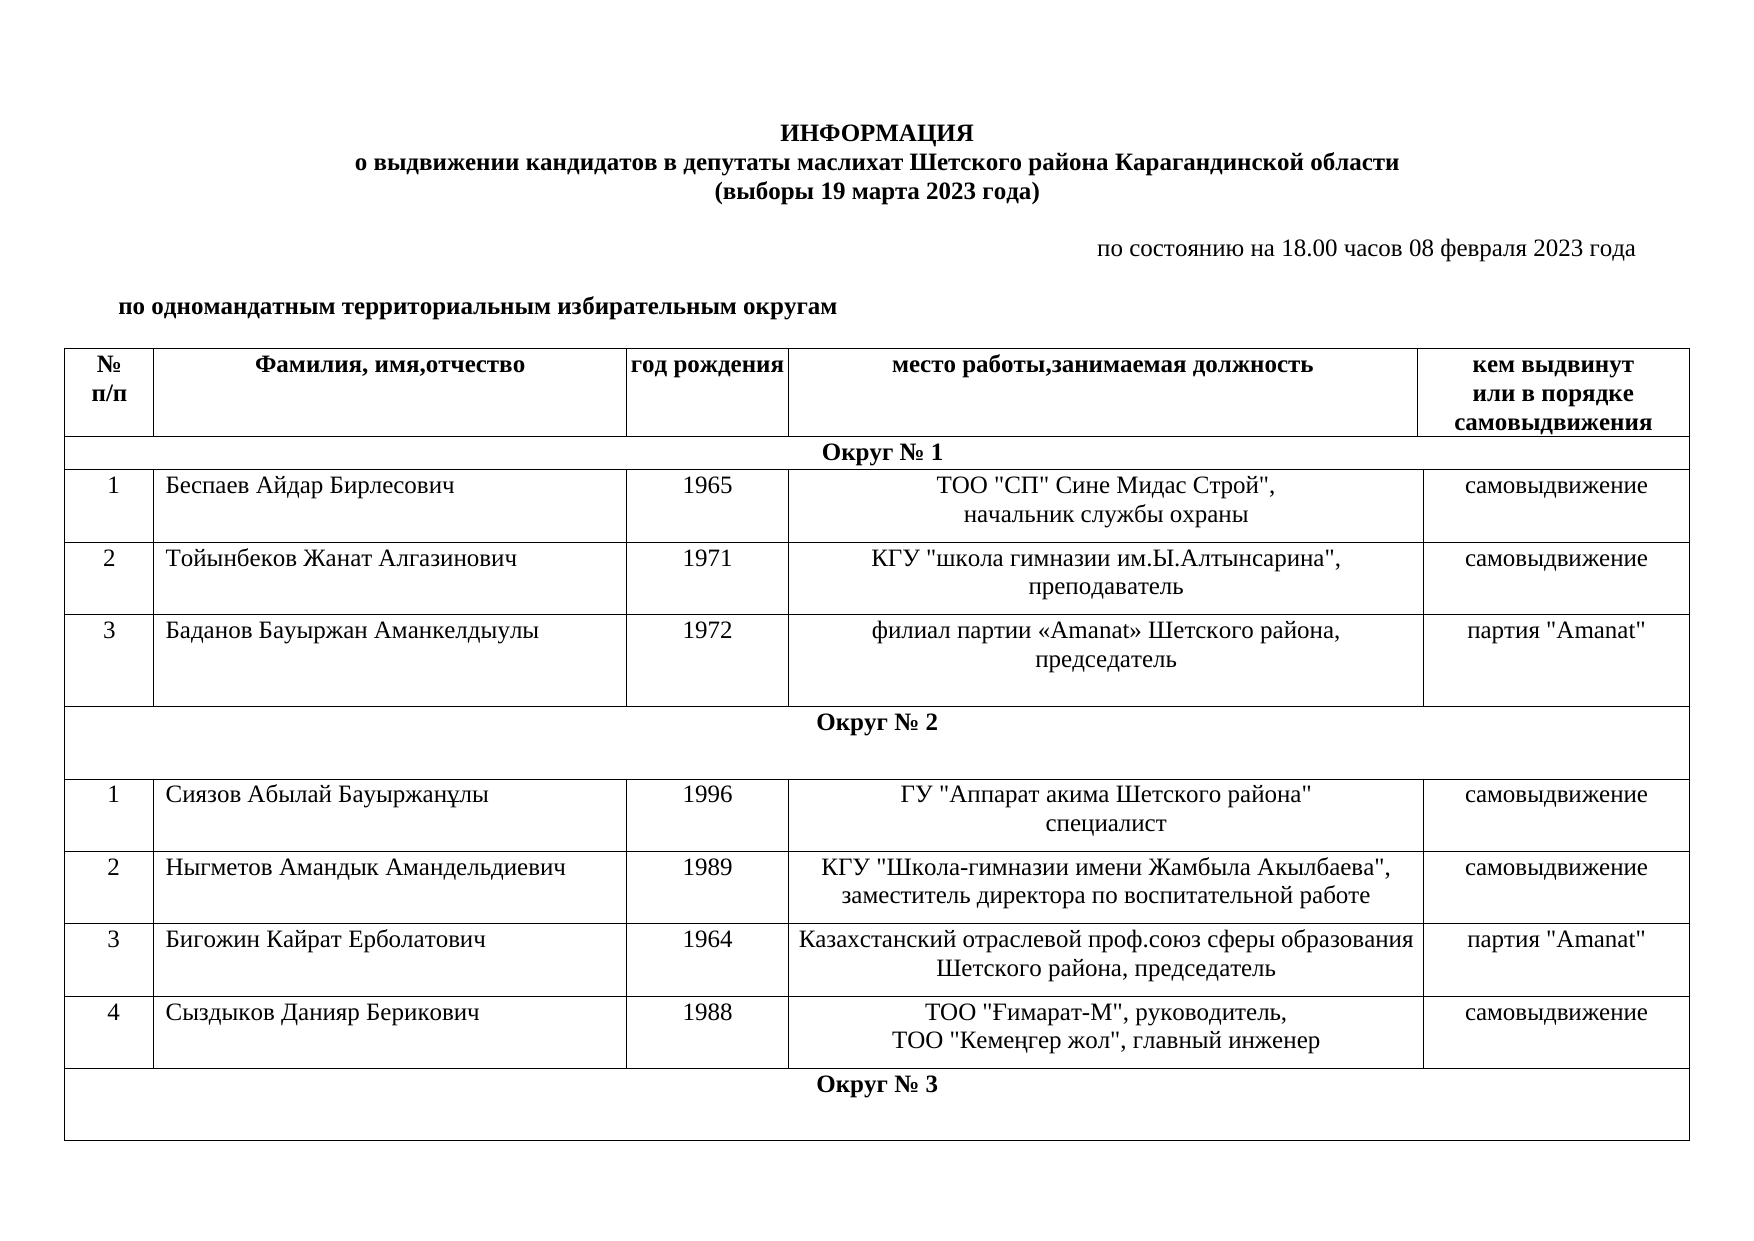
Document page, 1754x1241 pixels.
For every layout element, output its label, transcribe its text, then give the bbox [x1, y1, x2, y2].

text о выдвижении кандидатов в депутаты маслихат Шетского района Карагандинской области [118, 147, 1636, 176]
table_cell 1988 [627, 997, 788, 1068]
table_cell 1971 [627, 543, 788, 614]
text по одномандатным территориальным избирательным округам [118, 291, 1636, 319]
table_cell самовыдвижение [1424, 543, 1689, 614]
text по состоянию на 18.00 часов 08 февраля 2023 года [118, 233, 1636, 262]
table_cell Округ № 2 [65, 707, 1689, 778]
table_cell самовыдвижение [1424, 997, 1689, 1068]
table_cell ТОО "СП" Сине Мидас Строй", начальник службы охраны [789, 470, 1423, 542]
table_cell Сиязов Абылай Бауыржанұлы [154, 780, 626, 851]
table_cell 1996 [627, 780, 788, 851]
table_cell Сыздыков Данияр Берикович [154, 997, 626, 1068]
table_cell Тойынбеков Жанат Алгазинович [154, 543, 626, 614]
table_cell Беспаев Айдар Бирлесович [154, 470, 626, 542]
table_cell ГУ "Аппарат акима Шетского района" специалист [789, 780, 1423, 851]
table_header год рождения [627, 349, 788, 436]
table_cell партия "Amanat" [1424, 924, 1689, 996]
table_cell Баданов Бауыржан Аманкелдыулы [154, 615, 626, 706]
table_cell 4 [65, 997, 153, 1068]
table_cell партия "Amanat" [1424, 615, 1689, 706]
table_cell 2 [65, 852, 153, 923]
table_cell 1965 [627, 470, 788, 542]
table_cell 1989 [627, 852, 788, 923]
table_cell 2 [65, 543, 153, 614]
table_cell 1 [65, 470, 153, 542]
table_cell Округ № 3 [65, 1069, 1689, 1140]
table_header место работы,занимаемая должность [789, 349, 1417, 436]
table_cell КГУ "Школа-гимназии имени Жамбыла Акылбаева", заместитель директора по воспитательной работе [789, 852, 1423, 923]
table_cell самовыдвижение [1424, 852, 1689, 923]
table_cell 3 [65, 924, 153, 996]
table_cell филиал партии «Amanat» Шетского района, председатель [789, 615, 1423, 706]
table_cell 3 [65, 615, 153, 706]
table_cell 1964 [627, 924, 788, 996]
table_cell самовыдвижение [1424, 470, 1689, 542]
text (выборы 19 марта 2023 года) [118, 176, 1636, 204]
table_cell Казахстанский отраслевой проф.союз сферы образования Шетского района, председатель [789, 924, 1423, 996]
table_header Фамилия, имя,отчество [154, 349, 626, 436]
table_cell Округ № 1 [65, 437, 1689, 469]
text ИНФОРМАЦИЯ [118, 118, 1636, 147]
table_cell ТОО "Ғимарат-М", руководитель, ТОО "Кемеңгер жол", главный инженер [789, 997, 1423, 1068]
table_cell 1972 [627, 615, 788, 706]
table_cell КГУ "школа гимназии им.Ы.Алтынсарина", преподаватель [789, 543, 1423, 614]
table_cell Бигожин Кайрат Ерболатович [154, 924, 626, 996]
table_cell 1 [65, 780, 153, 851]
table_cell Ныгметов Амандык Амандельдиевич [154, 852, 626, 923]
table_header № п/п [65, 349, 153, 436]
table_cell самовыдвижение [1424, 780, 1689, 851]
table_header кем выдвинут или в порядке самовыдвижения [1418, 349, 1689, 436]
